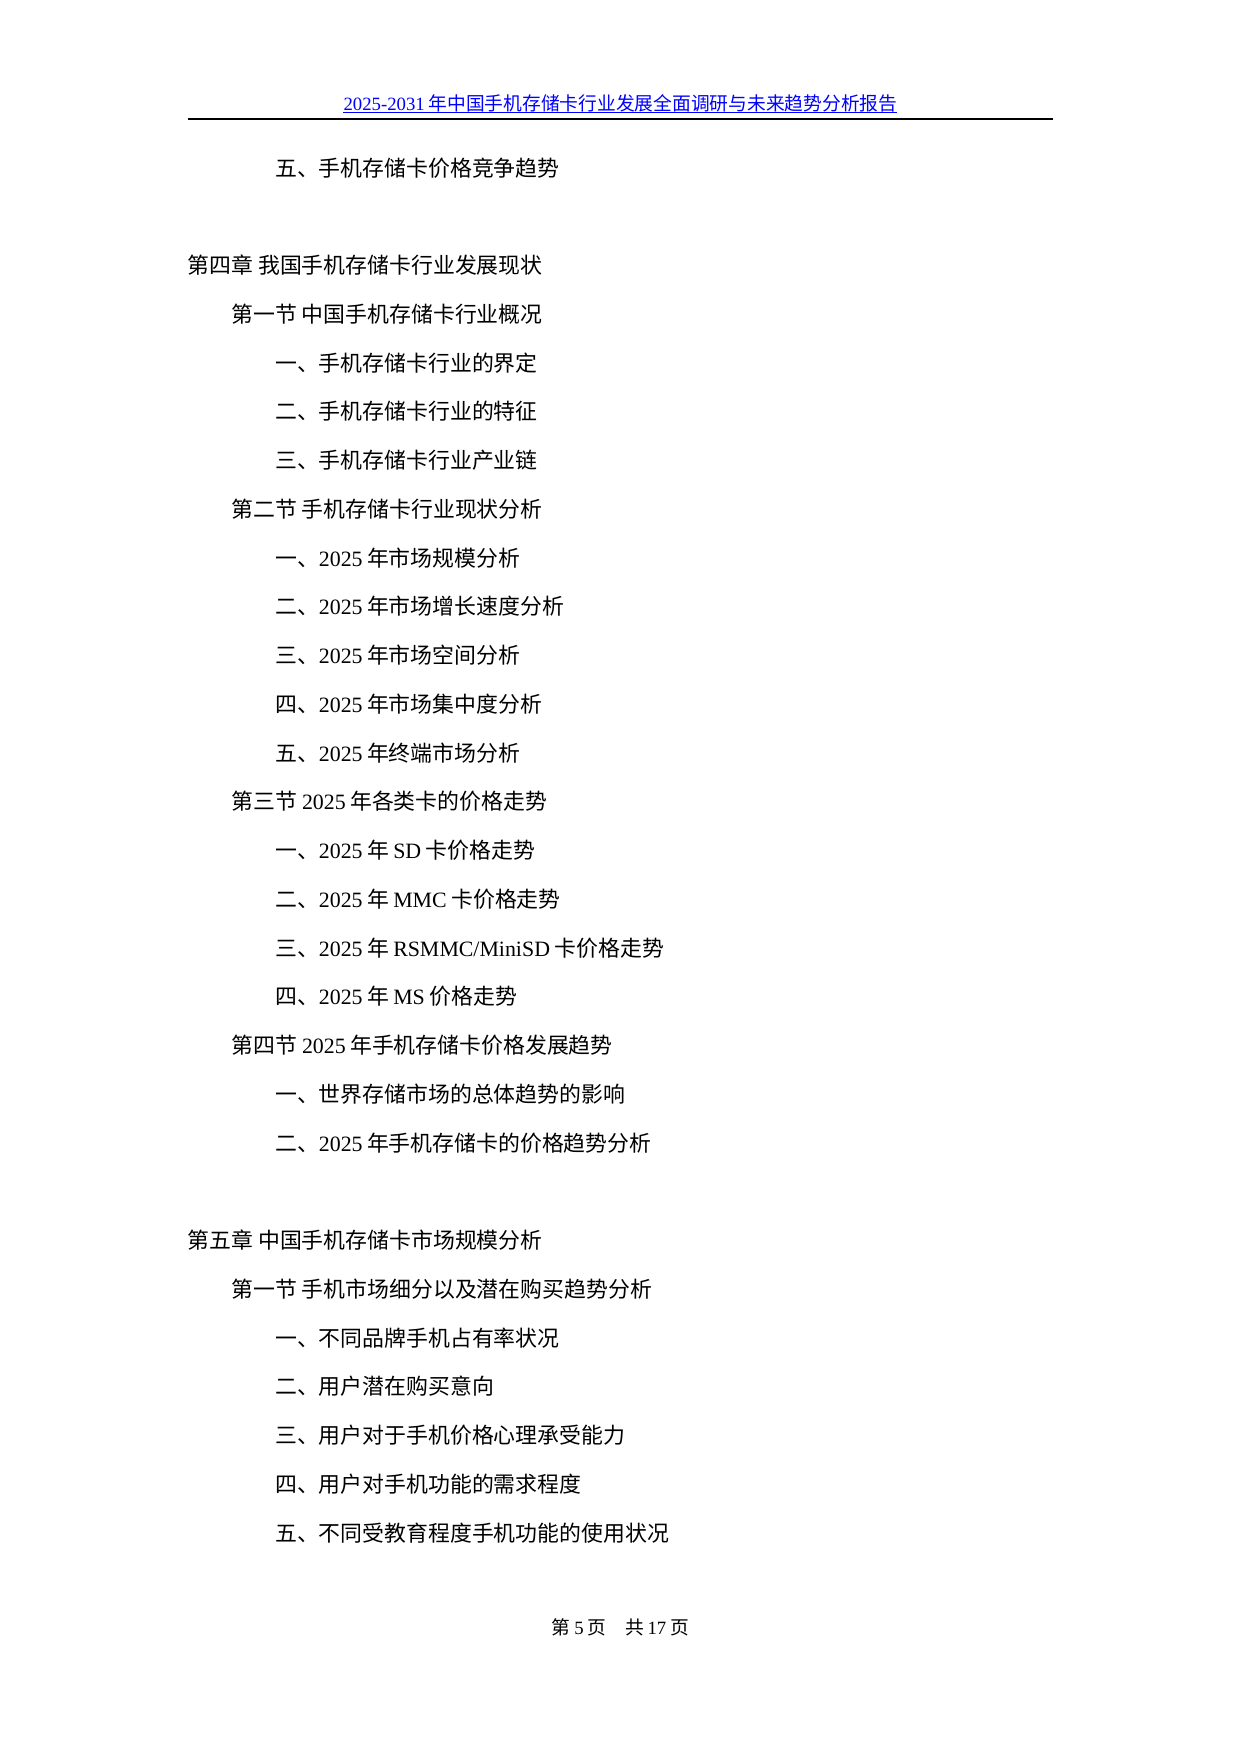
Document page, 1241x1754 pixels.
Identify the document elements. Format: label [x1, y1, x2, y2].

text [187, 150, 1053, 1548]
